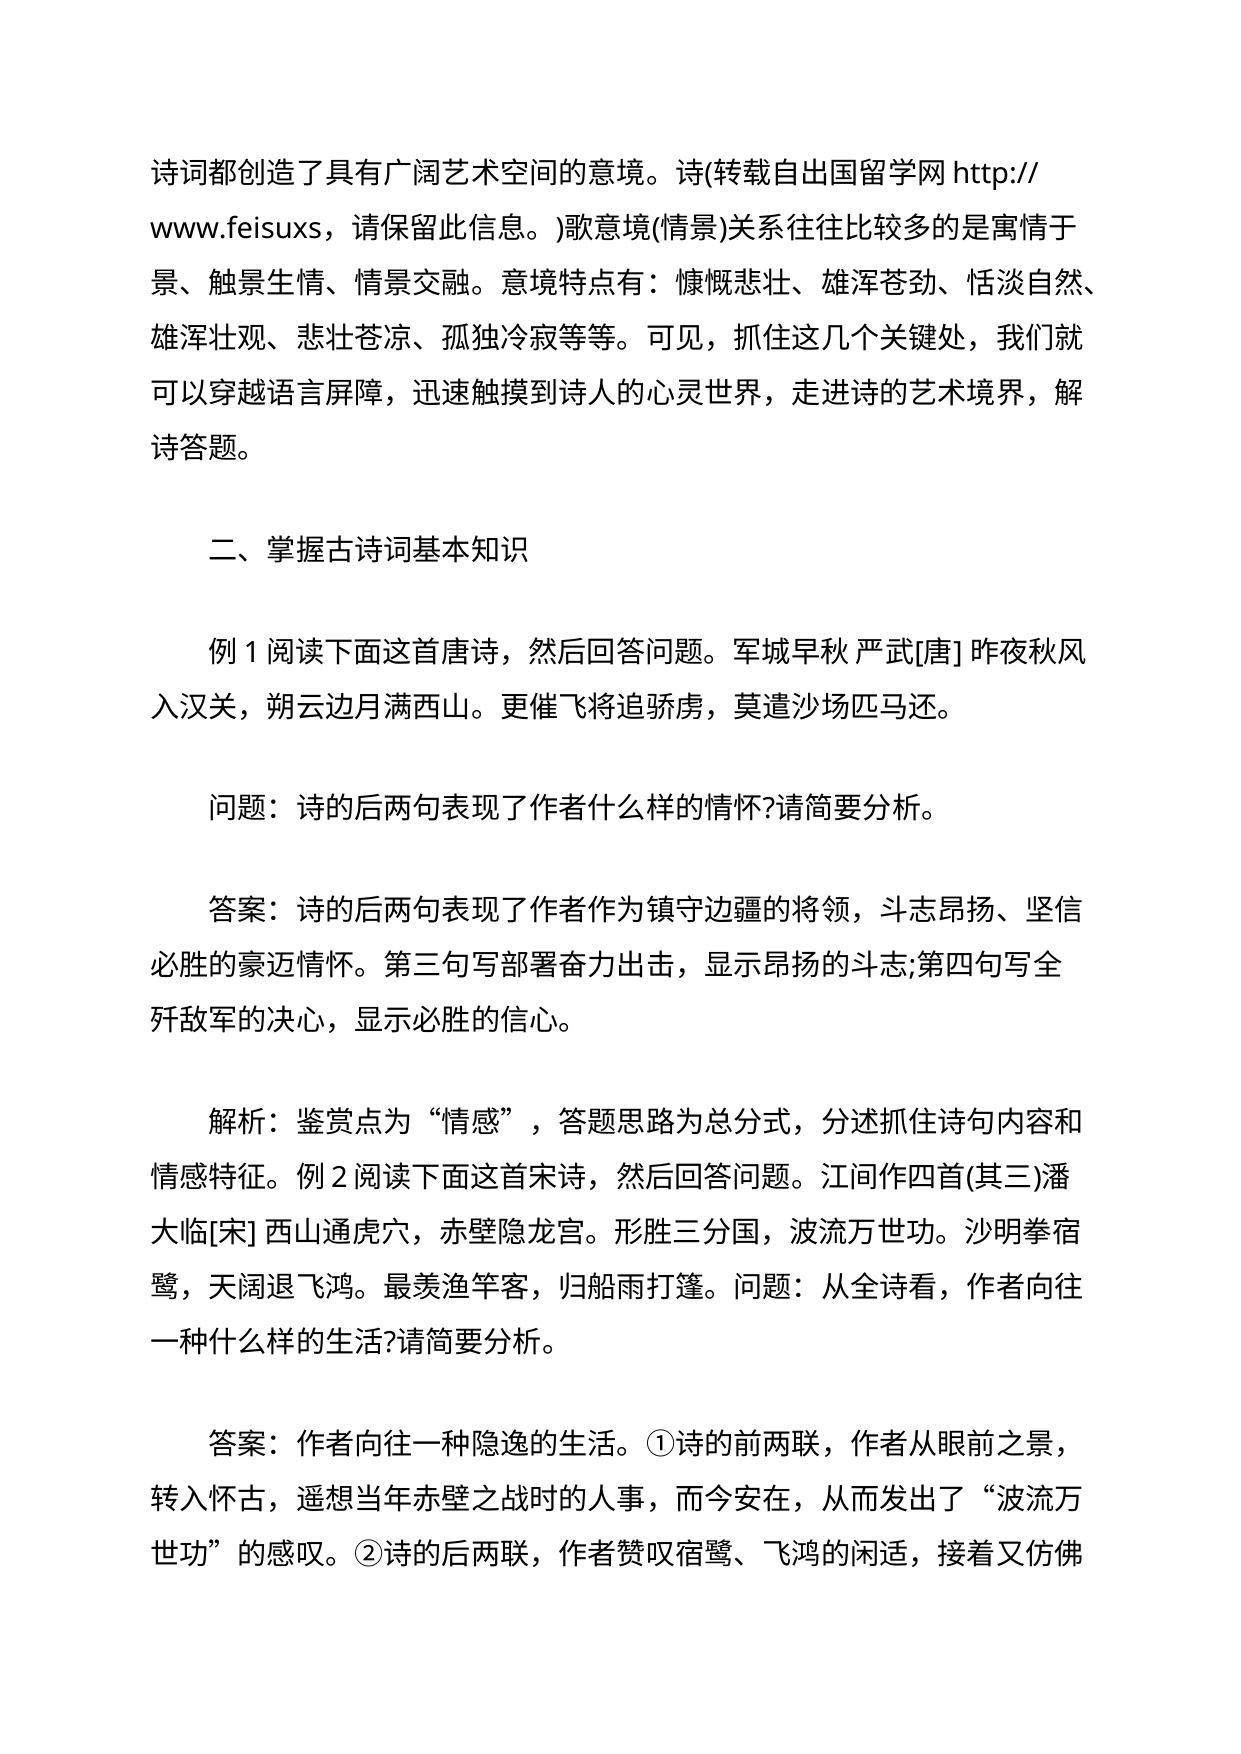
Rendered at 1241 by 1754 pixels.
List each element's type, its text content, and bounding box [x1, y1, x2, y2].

text 解析：鉴赏点为“情感”，答题思路为总分式，分述抓住诗句内容和情感特征。例2阅读下面这首宋诗，然后回答问题。江间作四首(其三)潘大临[宋] 西山通虎穴，赤壁隐龙宫。形胜三分国，波流万世功。沙明拳宿鹭，天阔退飞鸿。最羡渔竿客，归船雨打篷。问题：从全诗看，作者向往一种什么样的生活?请简要分析。 [150, 1099, 1090, 1361]
text 二、掌握古诗词基本知识 [150, 526, 1090, 569]
text 答案：诗的后两句表现了作者作为镇守边疆的将领，斗志昂扬、坚信必胜的豪迈情怀。第三句写部署奋力出击，显示昂扬的斗志;第四句写全歼敌军的决心，显示必胜的信心。 [150, 887, 1090, 1039]
text 例1阅读下面这首唐诗，然后回答问题。军城早秋 严武[唐] 昨夜秋风入汉关，朔云边月满西山。更催飞将追骄虏，莫遣沙场匹马还。 [150, 628, 1090, 726]
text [150, 1420, 1090, 1572]
text 问题：诗的后两句表现了作者什么样的情怀?请简要分析。 [150, 785, 1090, 827]
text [150, 150, 1090, 467]
